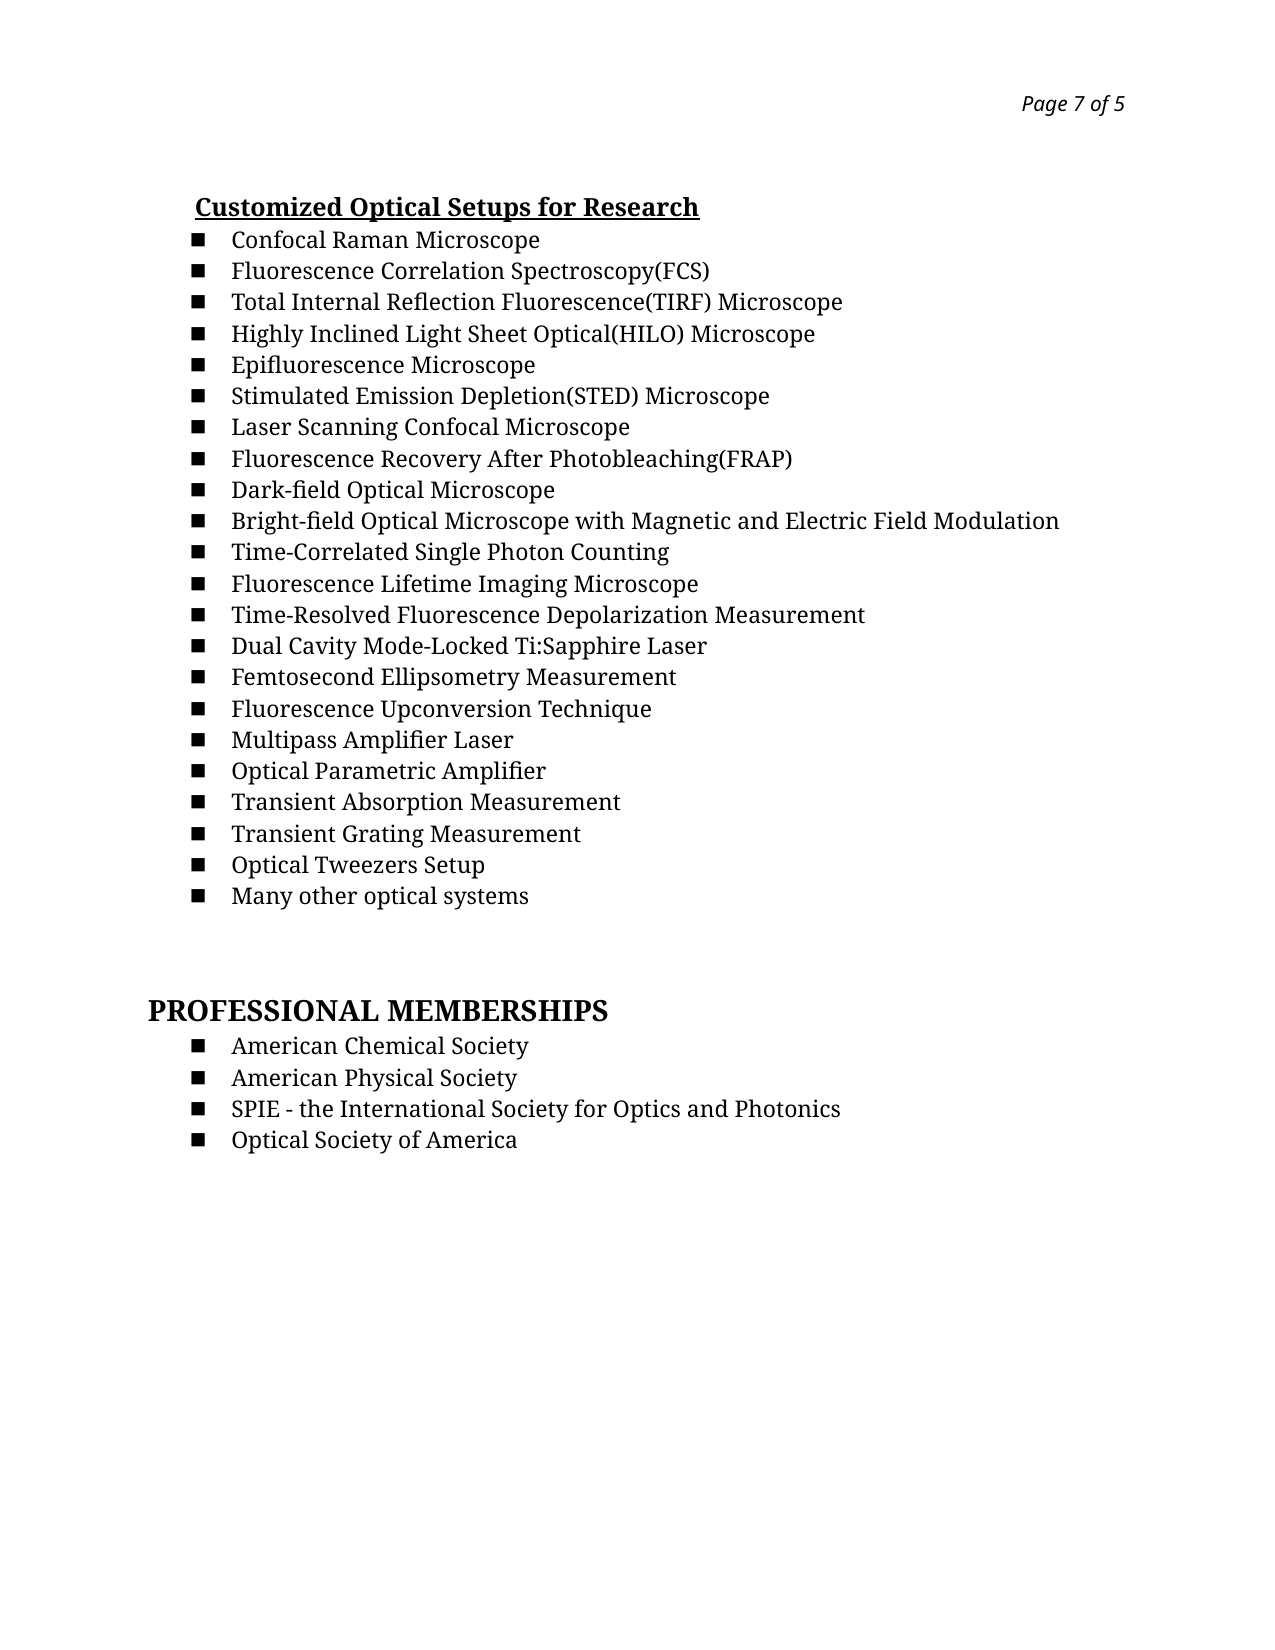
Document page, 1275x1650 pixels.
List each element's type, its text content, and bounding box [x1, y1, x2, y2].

list Femtosecond Ellipsometry Measurement [189, 661, 1127, 692]
list Confocal Raman Microscope [189, 224, 1127, 255]
list Dual Cavity Mode-Locked Ti:Sapphire Laser [189, 630, 1127, 661]
list Optical Tweezers Setup [189, 849, 1127, 880]
list Fluorescence Recovery After Photobleaching(FRAP) [189, 442, 1127, 474]
list American Physical Society [189, 1062, 1127, 1093]
list Transient Grating Measurement [189, 817, 1127, 849]
list Fluorescence Correlation Spectroscopy(FCS) [189, 255, 1127, 286]
list Optical Society of America [189, 1124, 1127, 1155]
list Dark-field Optical Microscope [189, 474, 1127, 505]
list Multipass Amplifier Laser [189, 724, 1127, 755]
list Optical Parametric Amplifier [189, 755, 1127, 786]
list Many other optical systems [189, 880, 1127, 911]
list Total Internal Reflection Fluorescence(TIRF) Microscope [189, 286, 1127, 317]
list Bright-field Optical Microscope with Magnetic and Electric Field Modulation [189, 505, 1127, 536]
list Fluorescence Upconversion Technique [189, 692, 1127, 724]
list Epifluorescence Microscope [189, 349, 1127, 380]
list Time-Correlated Single Photon Counting [189, 536, 1127, 567]
list Fluorescence Lifetime Imaging Microscope [189, 567, 1127, 599]
text Customized Optical Setups for Research [194, 190, 1127, 224]
list Highly Inclined Light Sheet Optical(HILO) Microscope [189, 317, 1127, 349]
list American Chemical Society [189, 1030, 1127, 1062]
list Time-Resolved Fluorescence Depolarization Measurement [189, 599, 1127, 630]
list Stimulated Emission Depletion(STED) Microscope [189, 380, 1127, 411]
text PROFESSIONAL MEMBERSHIPS [148, 991, 1127, 1030]
list Laser Scanning Confocal Microscope [189, 411, 1127, 442]
list Transient Absorption Measurement [189, 786, 1127, 817]
list SPIE - the International Society for Optics and Photonics [189, 1093, 1127, 1124]
